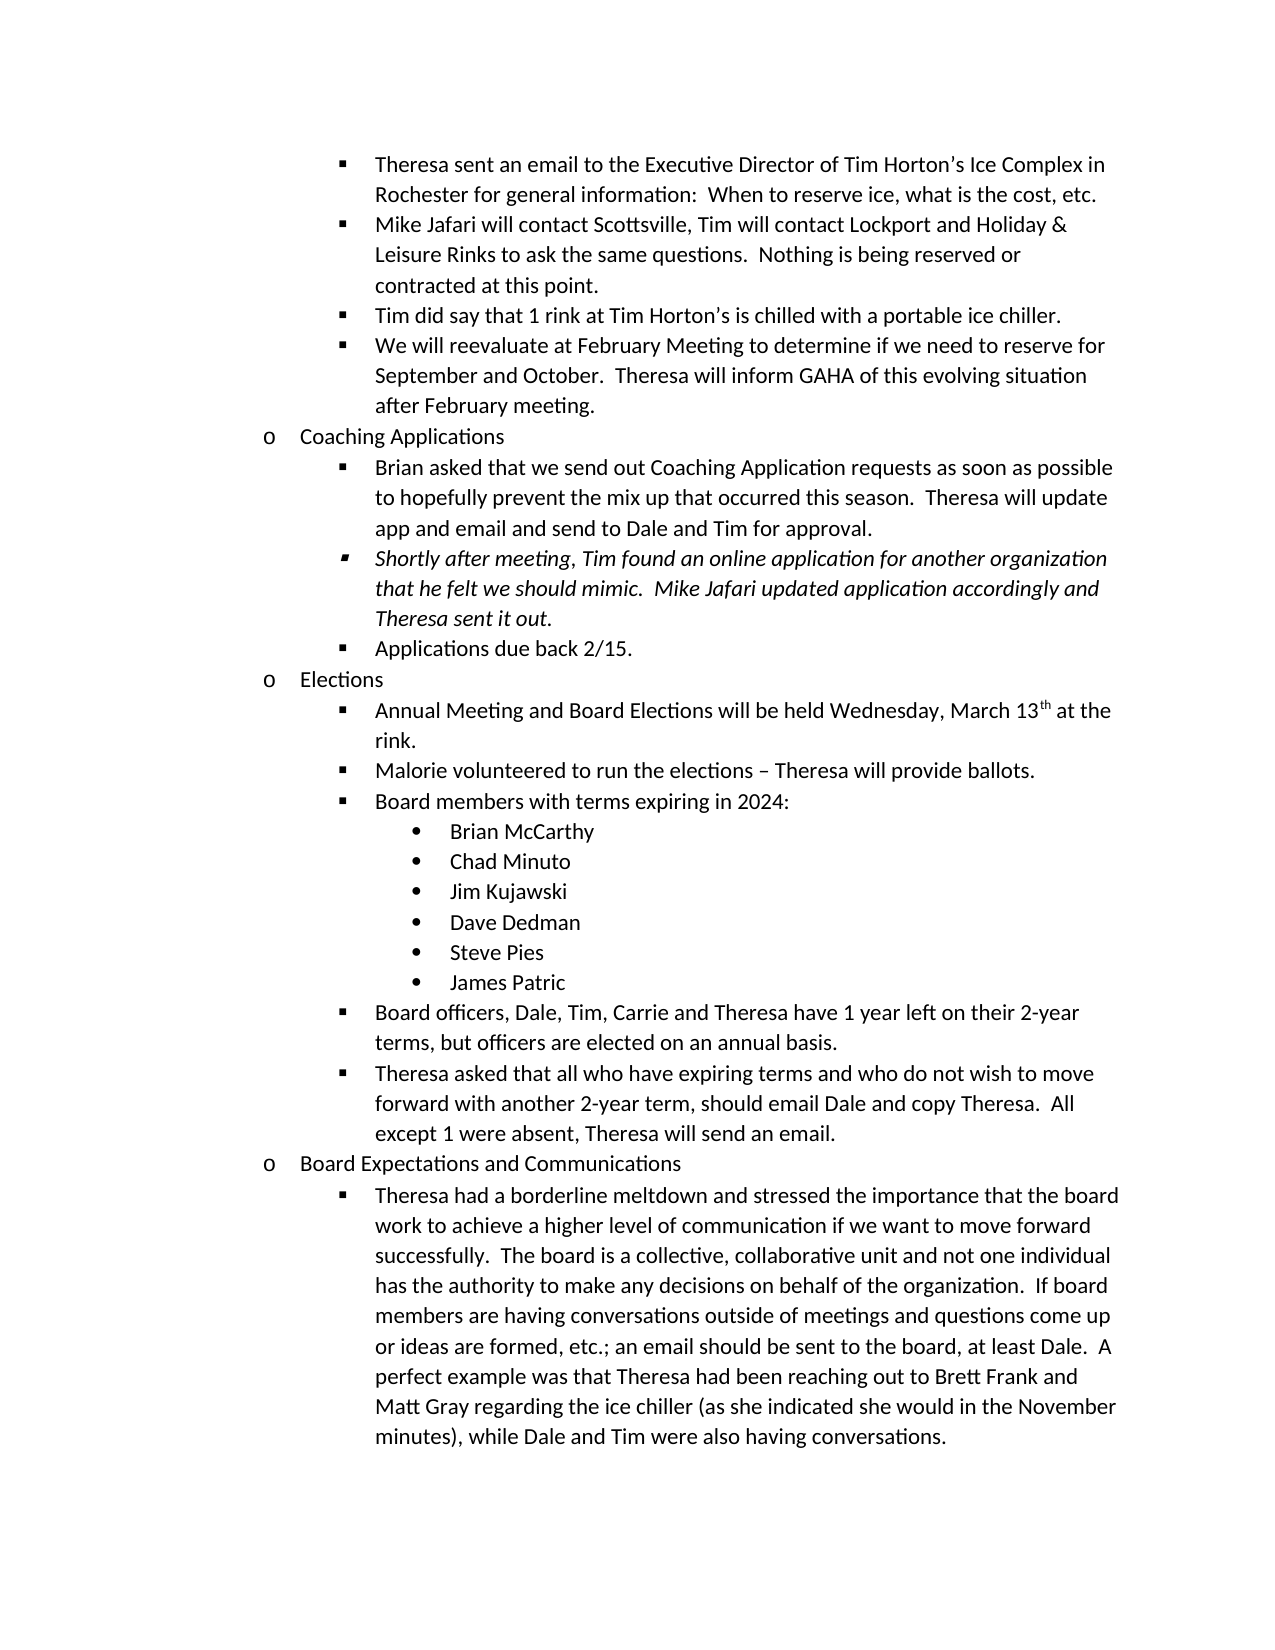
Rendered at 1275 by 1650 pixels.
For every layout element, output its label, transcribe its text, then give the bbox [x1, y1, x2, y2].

list Shortly after meeting, Tim found an online application for another organization that he felt we should mimic. Mike Jafari updated application accordingly and Theresa sent it out. [337, 544, 1125, 632]
list Brian asked that we send out Coaching Application requests as soon as possible to hopefully prevent the mix up that occurred this season. Theresa will update app and email and send to Dale and Tim for approval. [337, 453, 1125, 542]
list Theresa asked that all who have expiring terms and who do not wish to move forward with another 2-year term, should email Dale and copy Theresa. All except 1 were absent, Theresa will send an email. [337, 1059, 1125, 1147]
list Annual Meeting and Board Elections will be held Wednesday, March 13th at the rink. [337, 696, 1125, 754]
list Malorie volunteered to run the elections – Theresa will provide ballots. [337, 757, 1125, 785]
list James Patric [412, 968, 1125, 996]
list Dave Dedman [412, 908, 1125, 936]
list Theresa had a borderline meltdown and stressed the importance that the board work to achieve a higher level of communication if we want to move forward successfully. The board is a collective, collaborative unit and not one individual has the authority to make any decisions on behalf of the organization. If board members are having conversations outside of meetings and questions come up or ideas are formed, etc.; an email should be sent to the board, at least Dale. A perfect example was that Theresa had been reaching out to Brett Frank and Matt Gray regarding the ice chiller (as she indicated she would in the November minutes), while Dale and Tim were also having conversations. [337, 1181, 1125, 1451]
list Tim did say that 1 rink at Tim Horton’s is chilled with a portable ice chiller. [337, 301, 1125, 329]
list Theresa sent an email to the Executive Director of Tim Horton’s Ice Complex in Rochester for general information: When to reserve ice, what is the cost, etc. [337, 150, 1125, 208]
list Board Expectations and Communications [262, 1149, 1125, 1178]
list Elections [262, 665, 1125, 694]
list Jim Kujawski [412, 877, 1125, 906]
list Brian McCarthy [412, 817, 1125, 845]
list Applications due back 2/15. [337, 634, 1125, 663]
list Board members with terms expiring in 2024: [337, 787, 1125, 815]
list Mike Jafari will contact Scottsville, Tim will contact Lockport and Holiday & Leisure Rinks to ask the same questions. Nothing is being reserved or contracted at this point. [337, 210, 1125, 299]
list Board officers, Dale, Tim, Carrie and Theresa have 1 year left on their 2-year terms, but officers are elected on an annual basis. [337, 998, 1125, 1057]
list Steve Pies [412, 938, 1125, 966]
list Chad Minuto [412, 847, 1125, 875]
list We will reevaluate at February Meeting to determine if we need to reserve for September and October. Theresa will inform GAHA of this evolving situation after February meeting. [337, 331, 1125, 420]
list Coaching Applications [262, 422, 1125, 451]
